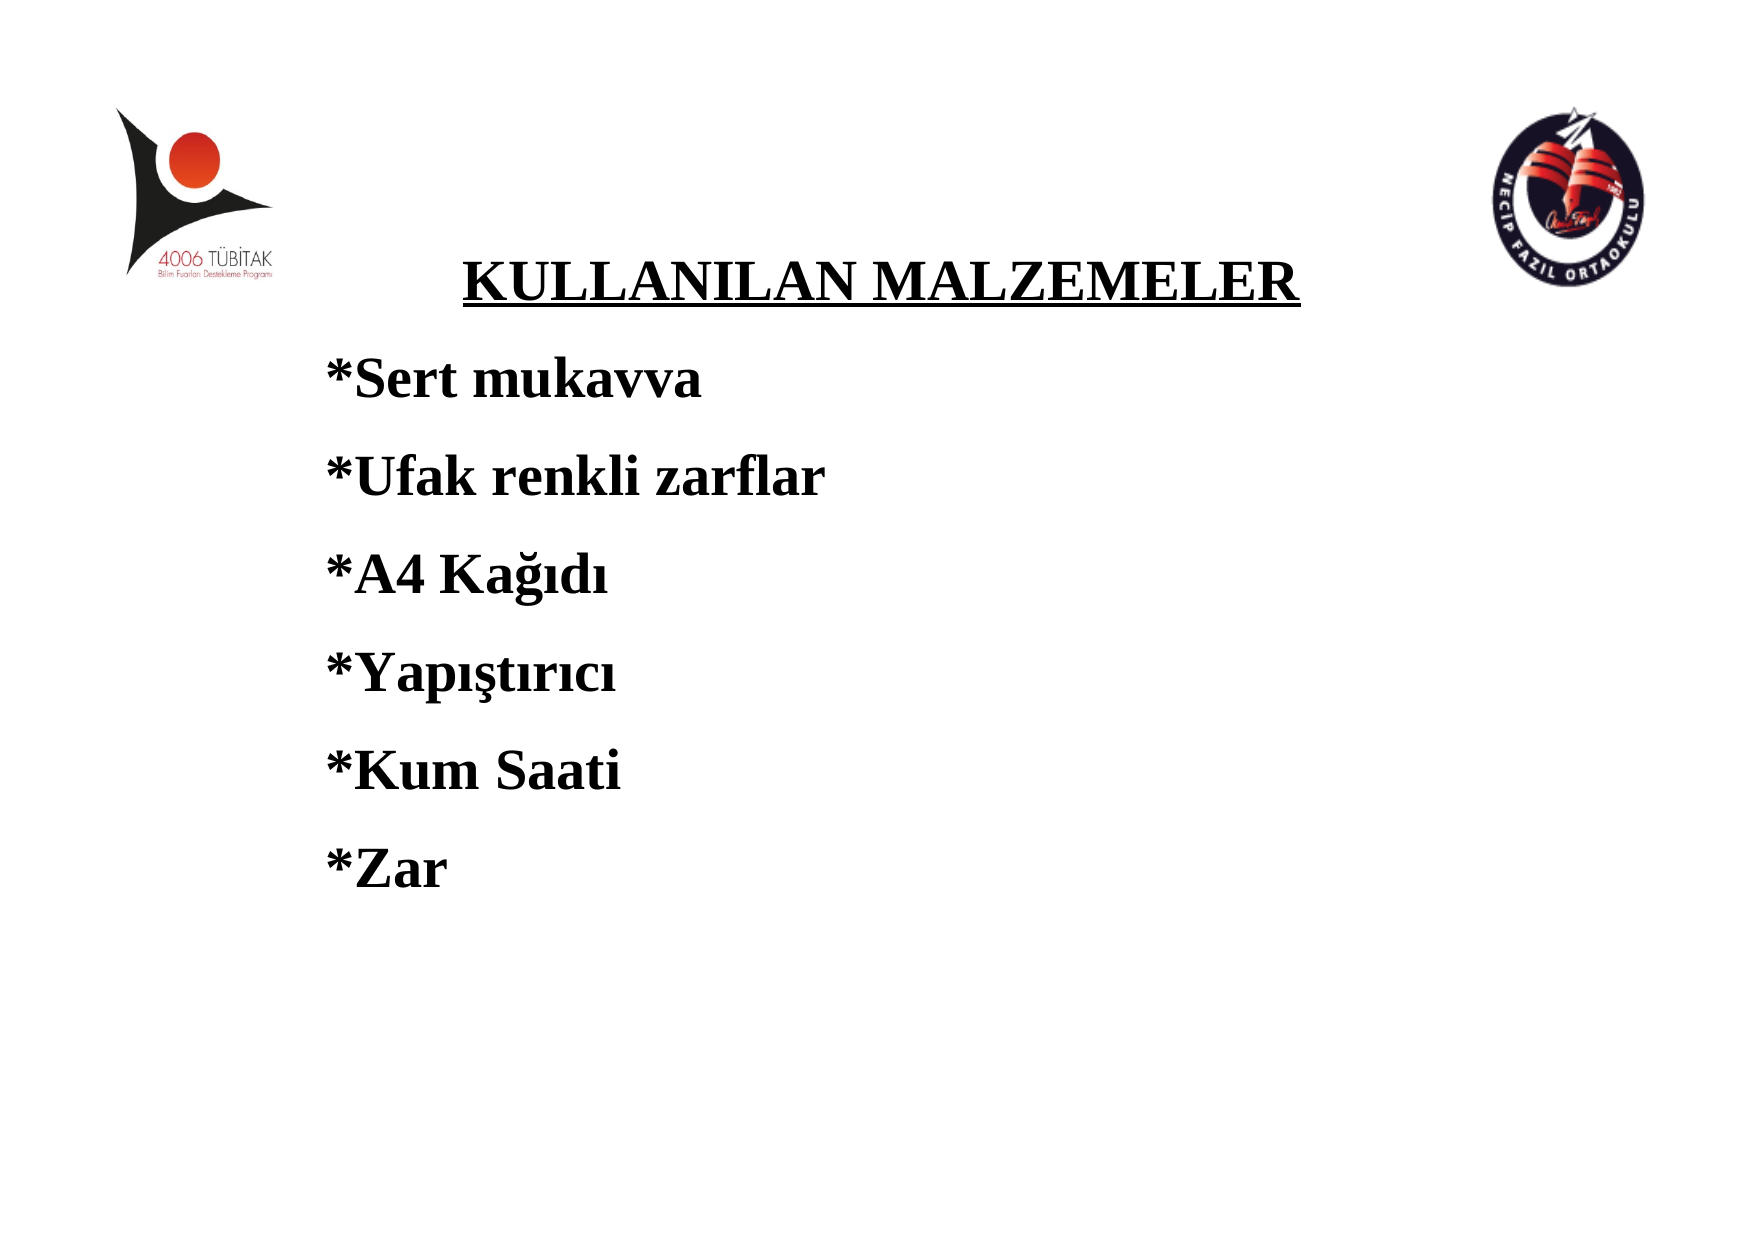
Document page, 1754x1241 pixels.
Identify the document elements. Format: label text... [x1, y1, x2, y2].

picture [1487, 106, 1647, 289]
text *Yapıştırıcı [148, 637, 1606, 704]
text KULLANILAN MALZEMELER [148, 246, 1606, 313]
text *Ufak renkli zarflar [148, 441, 1606, 508]
text *A4 Kağıdı [148, 539, 1606, 606]
picture [113, 106, 276, 281]
text *Zar [148, 833, 1606, 900]
text *Kum Saati [148, 735, 1606, 802]
text *Sert mukavva [148, 343, 1606, 411]
